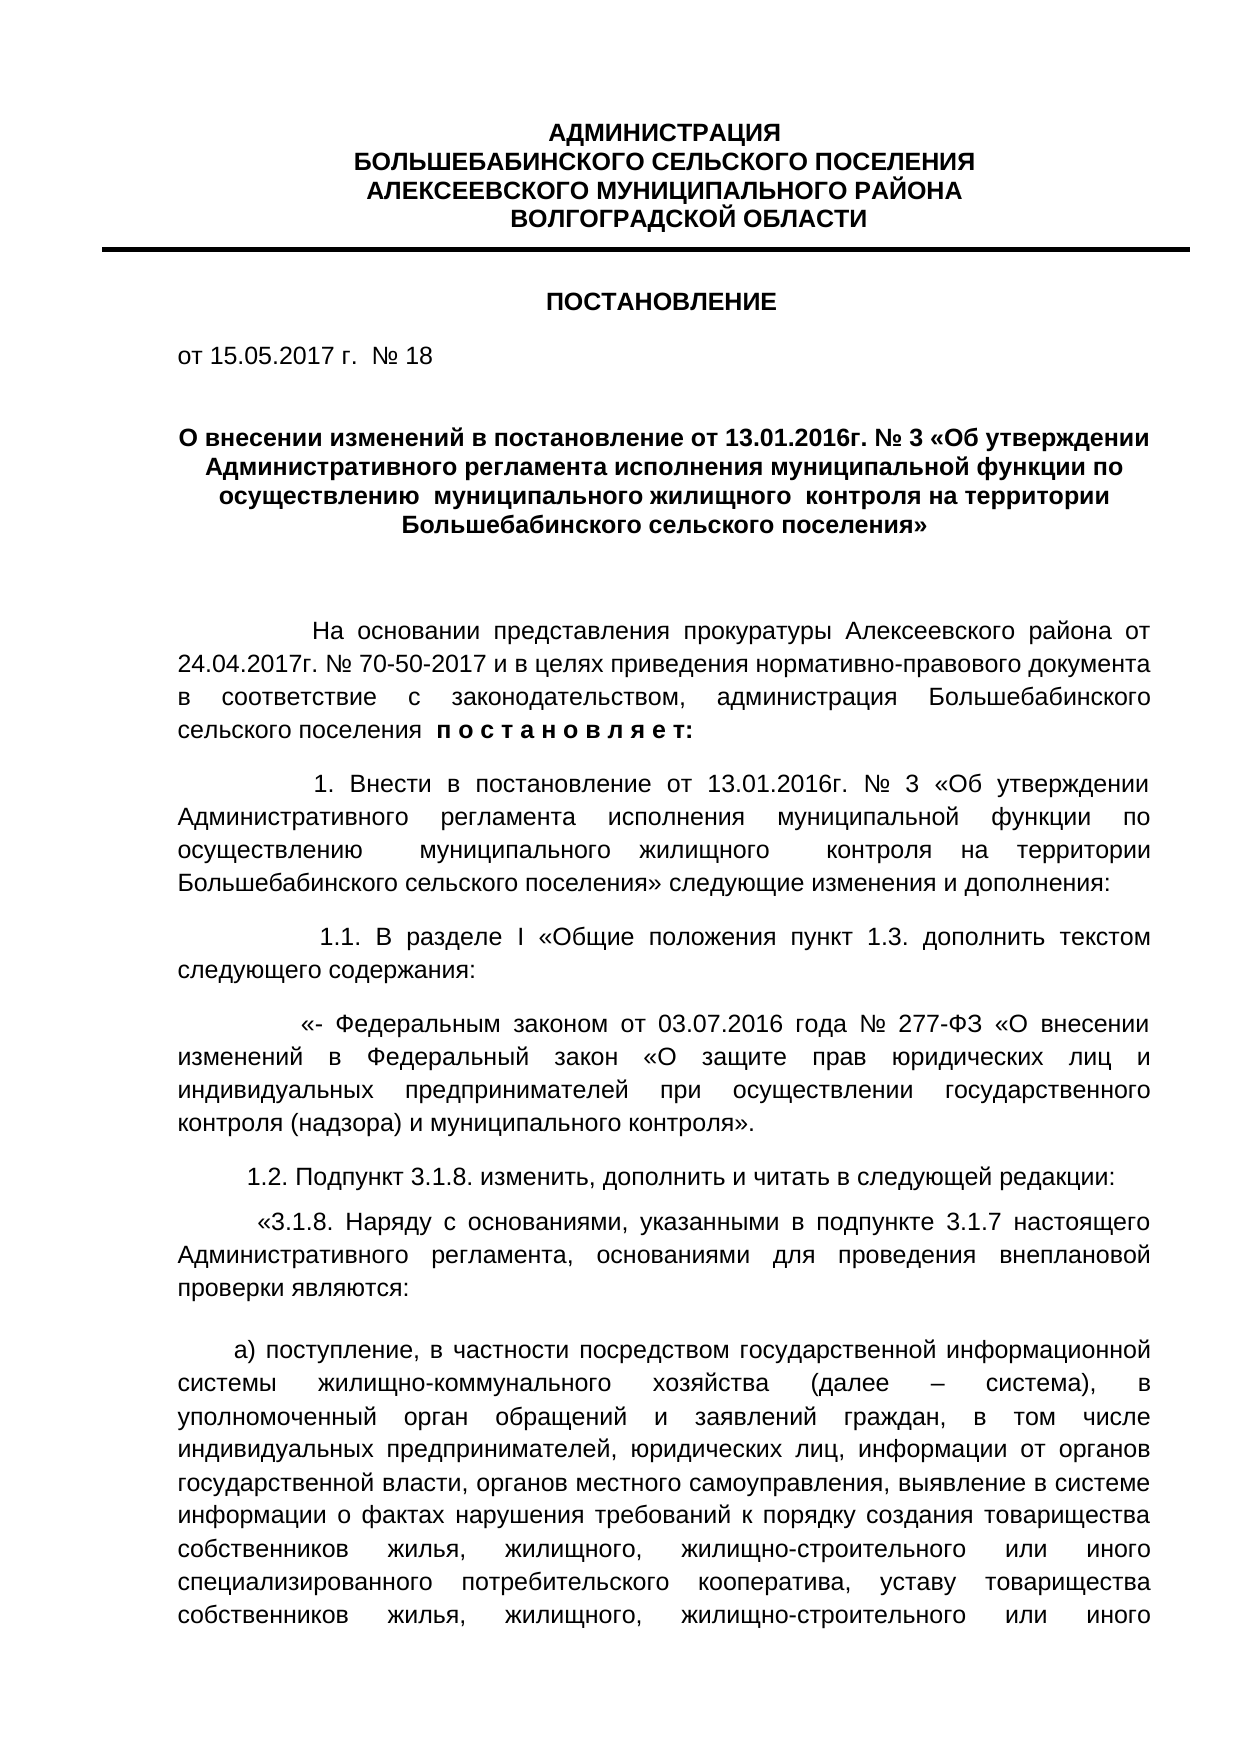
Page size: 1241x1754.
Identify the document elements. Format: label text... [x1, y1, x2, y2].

text от 15.05.2017 г. № 18 [177, 341, 1152, 369]
text На основании представления прокуратуры Алексеевского района от 24.04.2017г. № 70-50-2017 и в целях приведения нормативно-правового документа в соответствие с законодательством, администрация Большебабинского сельского поселения п о с т а н о в л я е т: [177, 616, 1152, 744]
text ВОЛГОГРАДСКОЙ ОБЛАСТИ [177, 204, 1152, 233]
text 1.2. Подпункт 3.1.8. изменить, дополнить и читать в следующей редакции: [177, 1162, 1152, 1190]
text ПОСТАНОВЛЕНИЕ [177, 287, 1145, 316]
text 1. Внести в постановление от 13.01.2016г. № 3 «Об утверждении Административного регламента исполнения муниципальной функции по осуществлению муниципального жилищного контроля на территории Большебабинского сельского поселения» следующие изменения и дополнения: [177, 769, 1152, 897]
text «- Федеральным законом от 03.07.2016 года № 277-ФЗ «О внесении изменений в Федеральный закон «О защите прав юридических лиц и индивидуальных предпринимателей при осуществлении государственного контроля (надзора) и муниципального контроля». [177, 1009, 1152, 1137]
text АЛЕКСЕЕВСКОГО МУНИЦИПАЛЬНОГО РАЙОНА [177, 176, 1152, 204]
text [177, 1335, 1152, 1628]
text АДМИНИСТРАЦИЯ [177, 118, 1152, 147]
text БОЛЬШЕБАБИНСКОГО СЕЛЬСКОГО ПОСЕЛЕНИЯ [177, 147, 1152, 176]
text «3.1.8. Наряду с основаниями, указанными в подпункте 3.1.7 настоящего Административного регламента, основаниями для проведения внеплановой проверки являются: [177, 1207, 1152, 1302]
text О внесении изменений в постановление от 13.01.2016г. № 3 «Об утверждении Административного регламента исполнения муниципальной функции по осуществлению муниципального жилищного контроля на территории Большебабинского сельского поселения» [177, 423, 1152, 538]
text 1.1. В разделе I «Общие положения пункт 1.3. дополнить текстом следующего содержания: [177, 922, 1152, 984]
